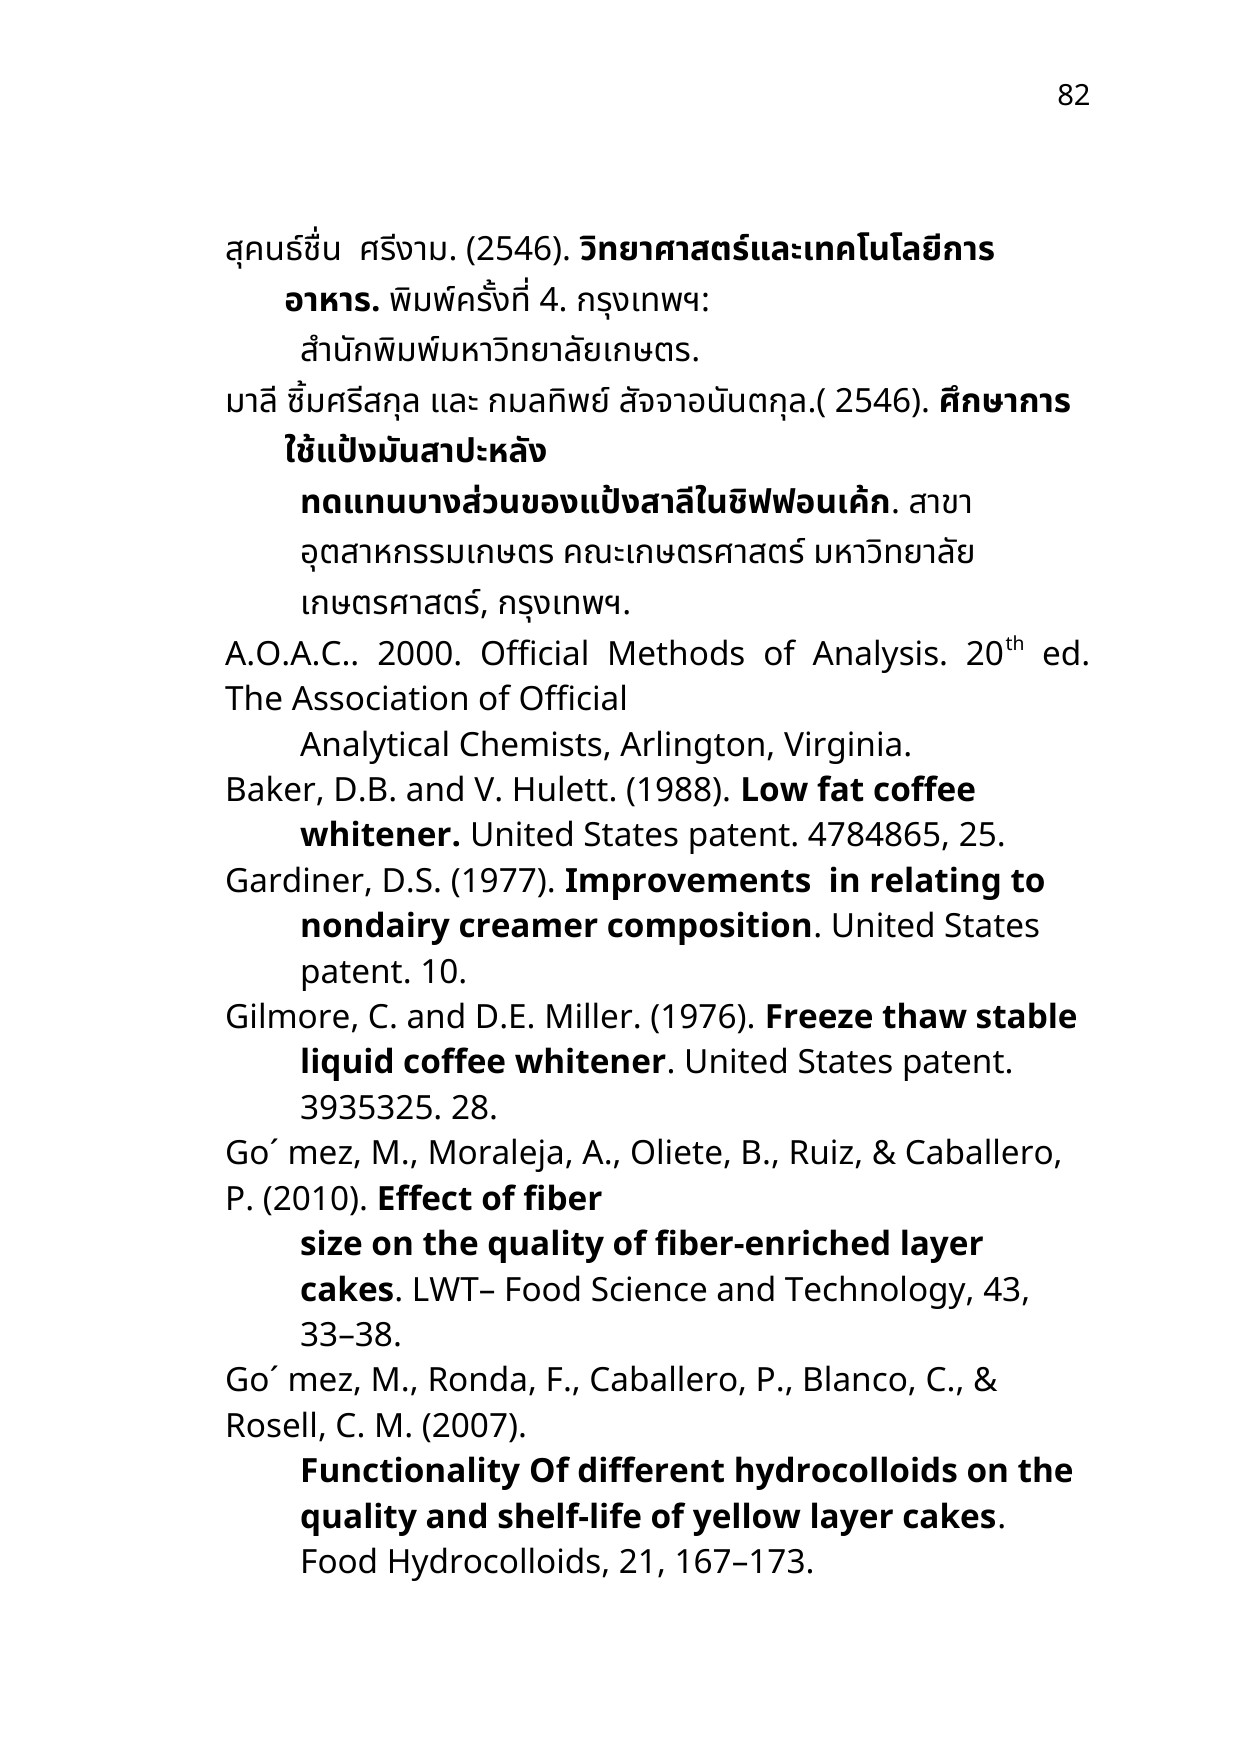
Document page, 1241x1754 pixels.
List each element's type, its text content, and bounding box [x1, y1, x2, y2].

text Analytical Chemists, Arlington, Virginia. [225, 720, 1090, 766]
text ทดแทนบางส่วนของแป้งสาลีในชิฟฟอนเค้ก. สาขาอุตสาหกรรมเกษตร คณะเกษตรศาสตร์ มหาวิทยาลัยเกษตรศาสตร์, กรุงเทพฯ. [300, 478, 1090, 629]
text Functionality Of different hydrocolloids on the quality and shelf-life of yellow layer cakes. Food Hydrocolloids, 21, 167–173. [300, 1447, 1090, 1583]
text A.O.A.C.. 2000. Official Methods of Analysis. 20th ed. The Association of Official [225, 629, 1090, 720]
text Go´ mez, M., Moraleja, A., Oliete, B., Ruiz, & Caballero, P. (2010). Effect of fiber [225, 1129, 1090, 1220]
text size on the quality of fiber-enriched layer cakes. LWT– Food Science and Technology, 43, 33–38. [300, 1220, 1090, 1356]
text สุคนธ์ชื่น ศรีงาม. (2546). วิทยาศาสตร์และเทคโนโลยีการอาหาร. พิมพ์ครั้งที่ 4. กรุงเทพฯ: [225, 225, 1090, 326]
text Go´ mez, M., Ronda, F., Caballero, P., Blanco, C., & Rosell, C. M. (2007). [225, 1356, 1090, 1447]
text Gilmore, C. and D.E. Miller. (1976). Freeze thaw stable liquid coffee whitener. United States patent. 3935325. 28. [225, 993, 1090, 1129]
text Baker, D.B. and V. Hulett. (1988). Low fat coffee whitener. United States patent. 4784865, 25. [225, 766, 1090, 857]
text Gardiner, D.S. (1977). Improvements in relating to nondairy creamer composition. United States patent. 10. [225, 857, 1090, 993]
text มาลี ซิ้มศรีสกุล และ กมลทิพย์ สัจจาอนันตกุล.( 2546). ศึกษาการใช้แป้งมันสาปะหลัง [225, 377, 1090, 478]
text สำนักพิมพ์มหาวิทยาลัยเกษตร. [225, 326, 1090, 377]
